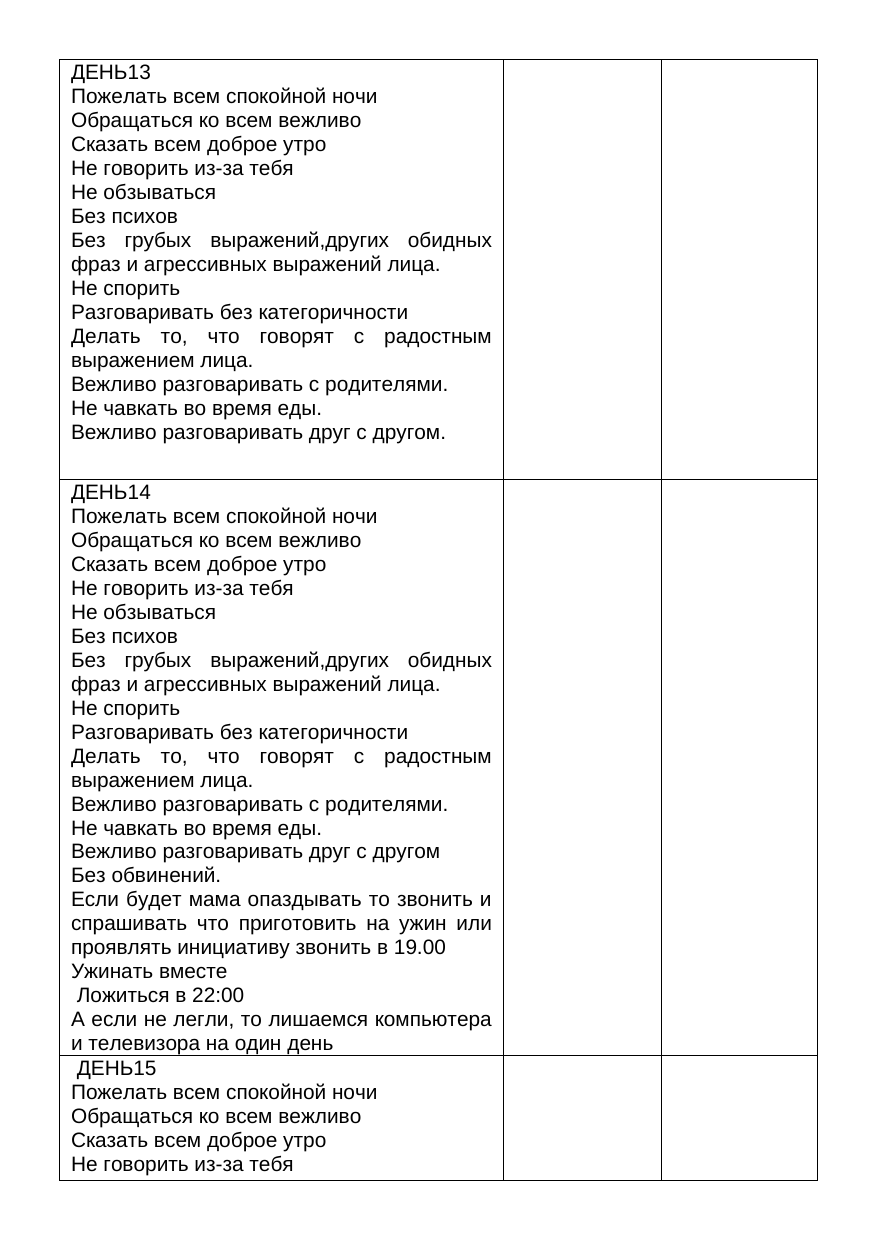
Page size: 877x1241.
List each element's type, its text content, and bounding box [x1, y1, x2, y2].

table_cell [504, 1056, 661, 1180]
table_cell [662, 1056, 817, 1180]
table_header [504, 60, 661, 479]
table_cell ДЕНЬ14 Пожелать всем спокойной ночи Обращаться ко всем вежливо Сказать всем доброе утро Не говорить из-за тебя Не обзываться Без психов Без грубых выражений,других обидных фраз и агрессивных выражений лица. Не спорить Разговаривать без категоричности Делать то, что говорят с радостным выражением лица. Вежливо разговаривать с родителями. Не чавкать во время еды. Вежливо разговаривать друг с другом Без обвинений. Если будет мама опаздывать то звонить и спрашивать что приготовить на ужин или проявлять инициативу звонить в 19.00 Ужинать вместе Ложиться в 22:00 А если не легли, то лишаемся компьютера и телевизора на один день [60, 480, 503, 1055]
table_cell [504, 480, 661, 1055]
table_cell [662, 480, 817, 1055]
table_header ДЕНЬ13 Пожелать всем спокойной ночи Обращаться ко всем вежливо Сказать всем доброе утро Не говорить из-за тебя Не обзываться Без психов Без грубых выражений,других обидных фраз и агрессивных выражений лица. Не спорить Разговаривать без категоричности Делать то, что говорят с радостным выражением лица. Вежливо разговаривать с родителями. Не чавкать во время еды. Вежливо разговаривать друг с другом. [60, 60, 503, 479]
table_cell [60, 1056, 503, 1180]
table_header [662, 60, 817, 479]
